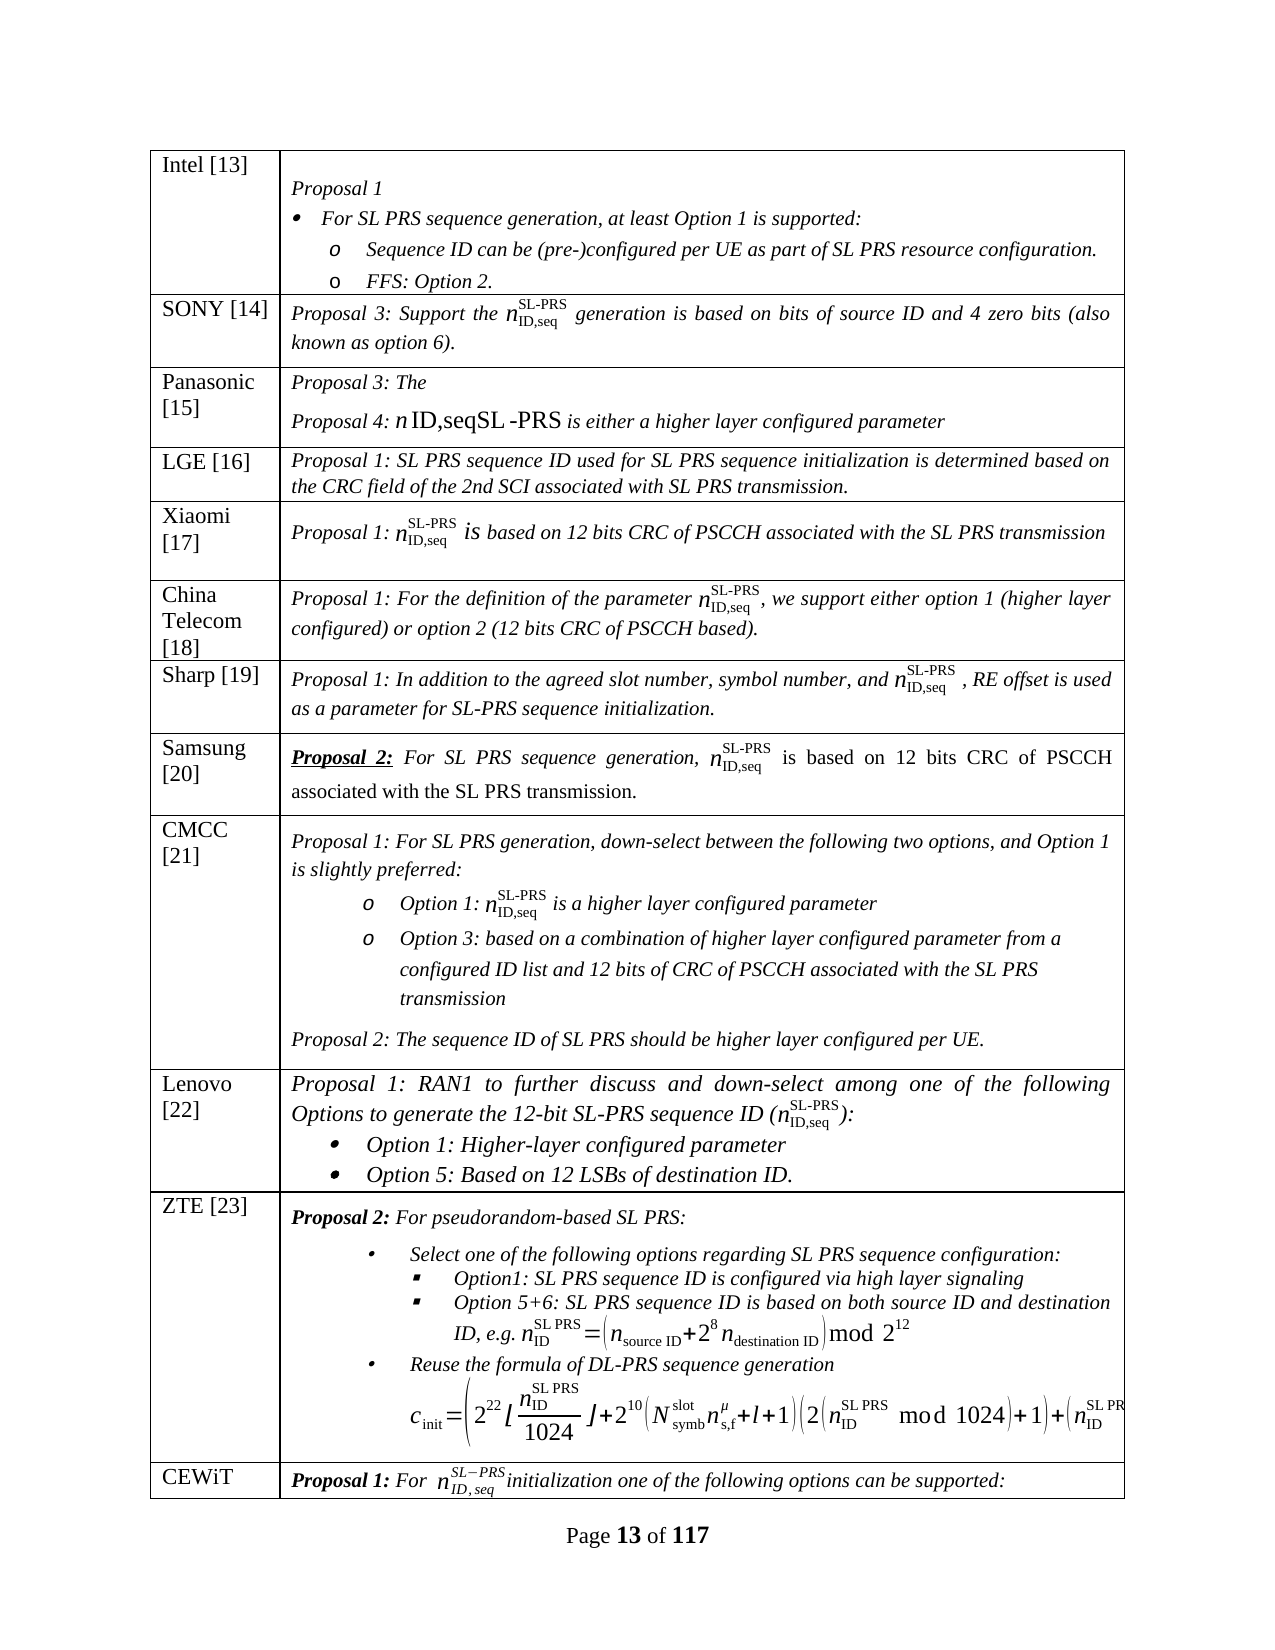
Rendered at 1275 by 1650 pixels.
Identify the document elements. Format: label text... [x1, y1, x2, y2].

table_cell CMCC [21] [151, 816, 279, 1069]
table_cell ZTE [23] [151, 1193, 279, 1462]
table_cell Sharp [19] [151, 661, 279, 732]
table_cell Proposal 3: Support the generation is based on bits of source ID and 4 zero bits (also known as option 6). [281, 295, 1124, 367]
table_cell Xiaomi [17] [151, 502, 279, 580]
table_cell CEWiT [24] [151, 1463, 279, 1498]
table_cell Samsung [20] [151, 734, 279, 815]
table_cell China Telecom [18] [151, 581, 279, 660]
table_cell Intel [13] [151, 151, 279, 294]
table_cell SONY [14] [151, 295, 279, 367]
table_cell Proposal 2: For pseudorandom-based SL PRS: Select one of the following options regarding SL PRS sequence configuration: Option1: SL PRS sequence ID is configured via high layer signaling Option 5+6: SL PRS sequence ID is based on both source ID and destination ID, e.g. Reuse the formula of DL-PRS sequence generation [281, 1193, 1124, 1462]
table_cell Proposal 1: For the definition of the parameter , we support either option 1 (higher layer configured) or option 2 (12 bits CRC of PSCCH based). [281, 581, 1124, 660]
table_cell Proposal 1: For SL PRS generation, down-select between the following two options, and Option 1 is slightly preferred: Option 1: is a higher layer configured parameter Option 3: based on a combination of higher layer configured parameter from a configured ID list and 12 bits of CRC of PSCCH associated with the SL PRS transmission Proposal 2: The sequence ID of SL PRS should be higher layer configured per UE. [281, 816, 1124, 1069]
table_cell Lenovo [22] [151, 1070, 279, 1191]
table_cell LGE [16] [151, 448, 279, 501]
table_cell Proposal 2: For SL PRS sequence generation, is based on 12 bits CRC of PSCCH associated with the SL PRS transmission. [281, 734, 1124, 815]
table_cell Proposal 3: ThePAGEREF _Toc131521783 \hError: Reference source not found Proposal 4: is either a higher layer configured parameterPAGEREF _Toc131521784 \hError: Reference source not found [281, 368, 1124, 447]
table_cell Proposal 1 For SL PRS sequence generation, at least Option 1 is supported: Sequence ID can be (pre-)configured per UE as part of SL PRS resource configuration. FFS: Option 2. [281, 151, 1124, 294]
table_cell Proposal 1: RAN1 to further discuss and down-select among one of the following Options to generate the 12-bit SL-PRS sequence ID (): Option 1: Higher-layer configured parameter Option 5: Based on 12 LSBs of destination ID. [281, 1070, 1124, 1191]
table_cell Proposal 1: In addition to the agreed slot number, symbol number, and , RE offset is used as a parameter for SL-PRS sequence initialization. [281, 661, 1124, 732]
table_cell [281, 1463, 1124, 1498]
table_cell Proposal 1: SL PRS sequence ID used for SL PRS sequence initialization is determined based on the CRC field of the 2nd SCI associated with SL PRS transmission. [281, 448, 1124, 501]
table_cell Panasonic [15] [151, 368, 279, 447]
table_cell Proposal 1: is based on 12 bits CRC of PSCCH associated with the SL PRS transmission [281, 502, 1124, 580]
